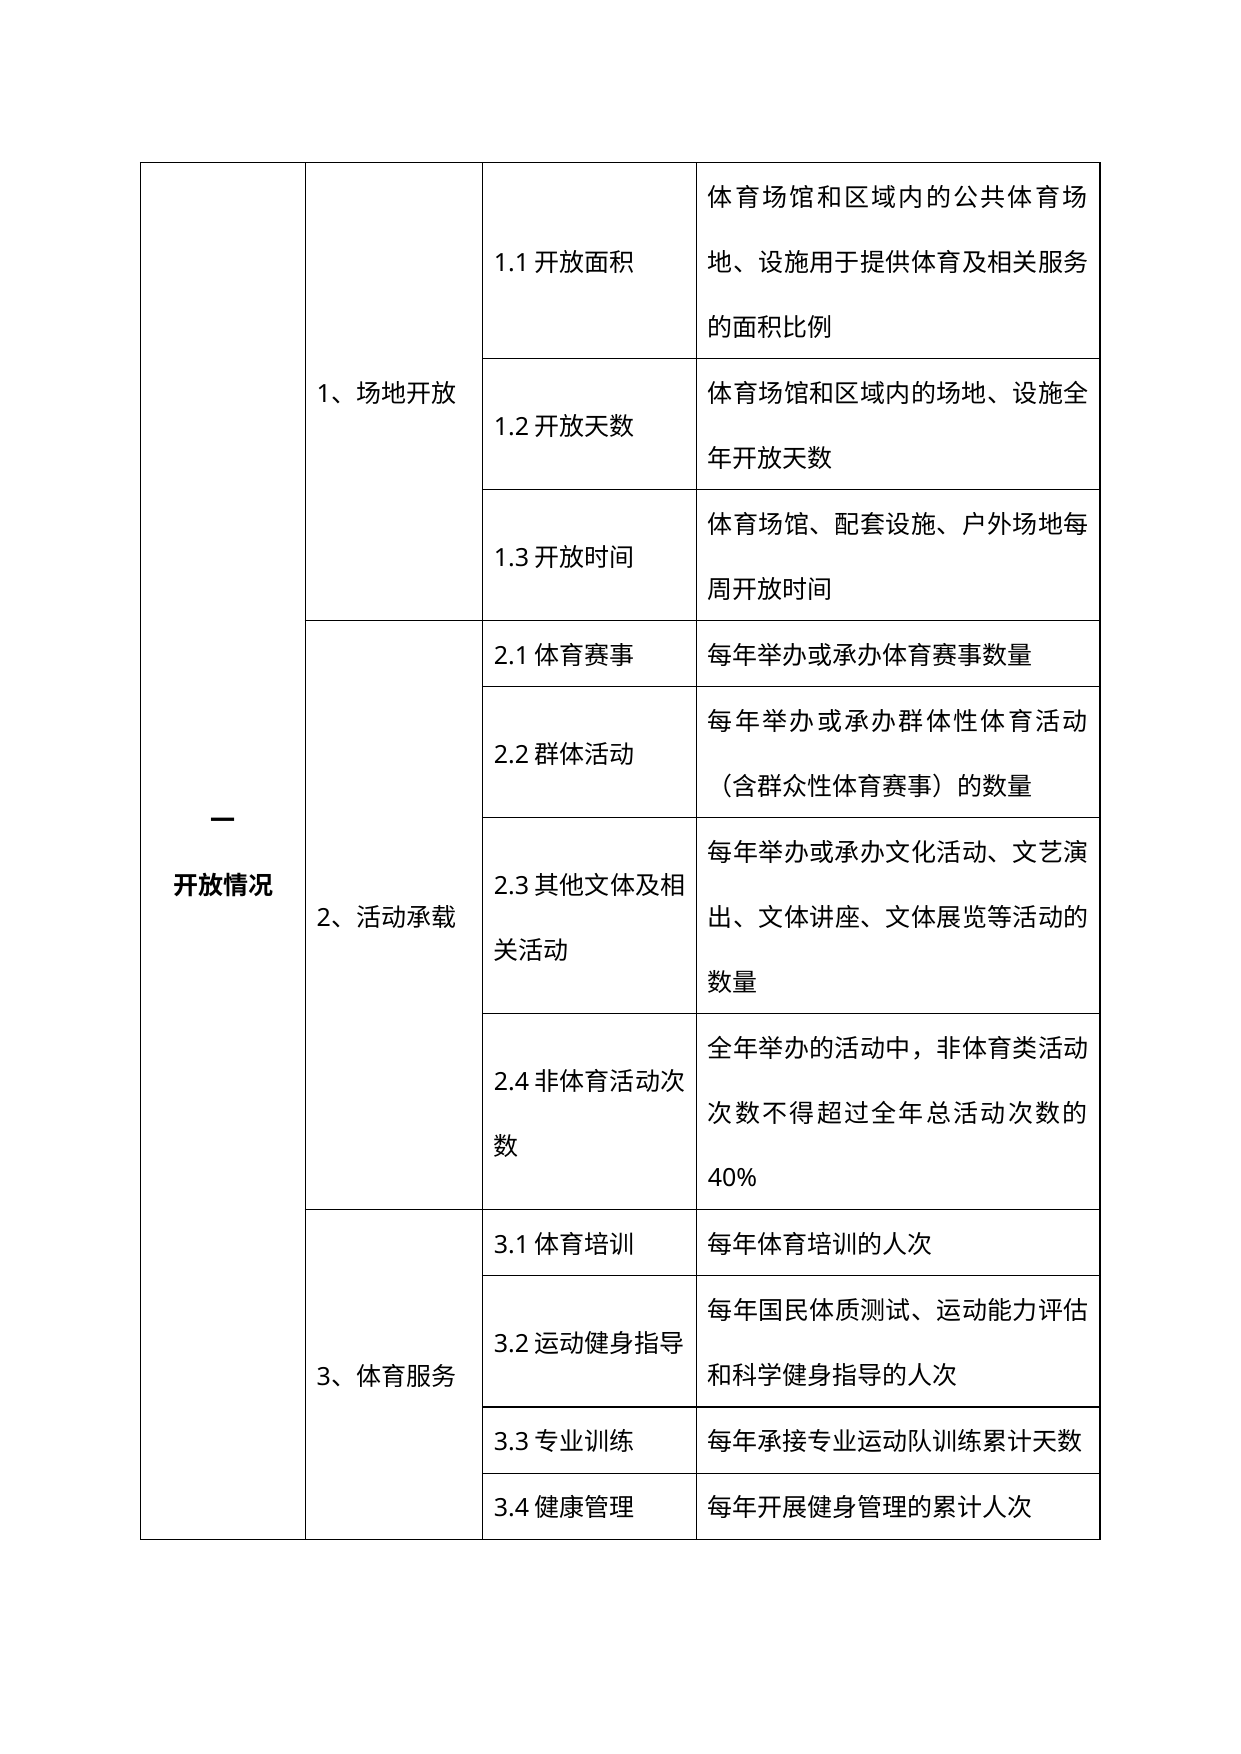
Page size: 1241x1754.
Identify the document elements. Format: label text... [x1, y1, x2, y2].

table_cell 一 开放情况 [141, 163, 305, 1538]
table_cell 3.3专业训练 [483, 1408, 696, 1472]
table_cell 1.3开放时间 [483, 490, 696, 620]
table_cell 2.1体育赛事 [483, 621, 696, 686]
table_cell 体育场馆和区域内的场地、设施全年开放天数 [697, 359, 1099, 489]
table_cell 每年举办或承办文化活动、文艺演出、文体讲座、文体展览等活动的数量 [697, 818, 1099, 1013]
table_cell 2.2群体活动 [483, 687, 696, 817]
table_cell 体育场馆和区域内的公共体育场地、设施用于提供体育及相关服务的面积比例 [697, 163, 1099, 358]
table_cell 每年举办或承办群体性体育活动（含群众性体育赛事）的数量 [697, 687, 1099, 817]
table_cell 1.1开放面积 [483, 163, 696, 358]
table_cell 1.2开放天数 [483, 359, 696, 489]
table_cell 每年承接专业运动队训练累计天数 [697, 1408, 1099, 1472]
table_cell 全年举办的活动中，非体育类活动次数不得超过全年总活动次数的40% [697, 1014, 1099, 1209]
table_cell 1、场地开放 [306, 163, 482, 620]
table_cell 3.1体育培训 [483, 1210, 696, 1275]
table_cell 2、活动承载 [306, 621, 482, 1209]
table_cell 2.4非体育活动次数 [483, 1014, 696, 1209]
table_cell 体育场馆、配套设施、户外场地每周开放时间 [697, 490, 1099, 620]
table_cell 每年开展健身管理的累计人次 [697, 1474, 1099, 1538]
table_cell 3.4健康管理 [483, 1474, 696, 1538]
table_cell 每年体育培训的人次 [697, 1210, 1099, 1275]
table_cell 3.2运动健身指导 [483, 1276, 696, 1406]
table_cell 每年举办或承办体育赛事数量 [697, 621, 1099, 686]
table_cell 每年国民体质测试、运动能力评估和科学健身指导的人次 [697, 1276, 1099, 1406]
table_cell 3、体育服务 [306, 1210, 482, 1538]
table_cell 2.3其他文体及相关活动 [483, 818, 696, 1013]
